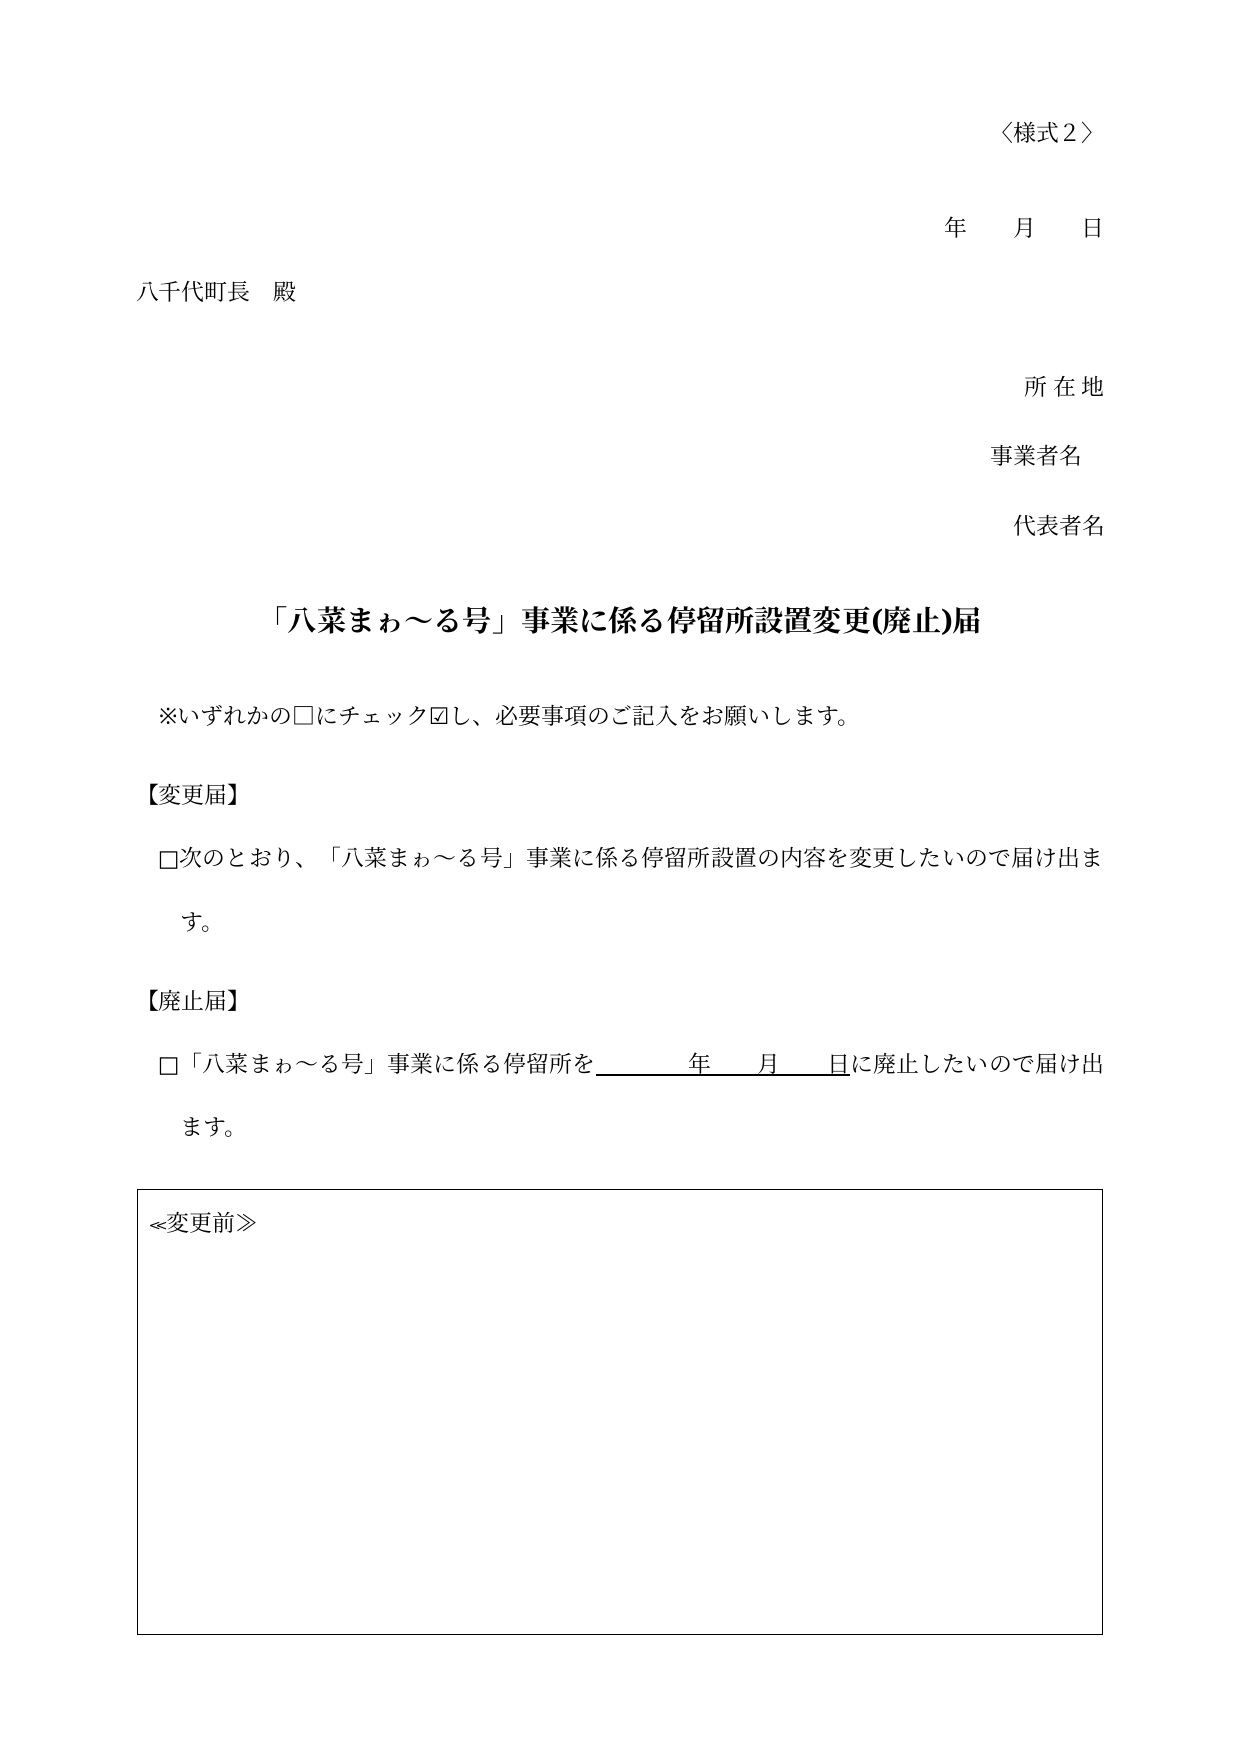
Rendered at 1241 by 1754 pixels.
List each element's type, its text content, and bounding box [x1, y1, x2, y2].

text 【廃止届】 [136, 968, 1104, 1031]
text 八千代町長 殿 [136, 258, 1104, 322]
text 【変更届】 [136, 762, 1104, 825]
text □「八菜まゎ～る号」事業に係る停留所を 年 月 日に廃止したいので届け出ます。 [158, 1031, 1104, 1158]
text ※いずれかの□にチェック☑し、必要事項のご記入をお願いします。 [136, 683, 1104, 746]
text □次のとおり、「八菜まゎ～る号」事業に係る停留所設置の内容を変更したいので届け出ます。 [158, 825, 1104, 952]
text 年 月 日 [136, 195, 1104, 258]
table_header ≪変更前≫ [138, 1190, 1102, 1634]
text 〈様式２〉 [136, 100, 1104, 163]
text 「八菜まゎ～る号」事業に係る停留所設置変更(廃止)届 [136, 588, 1104, 651]
text 代表者名 [136, 493, 1104, 556]
text 事業者名 [136, 423, 1082, 486]
text 所 在 地 [136, 353, 1104, 417]
